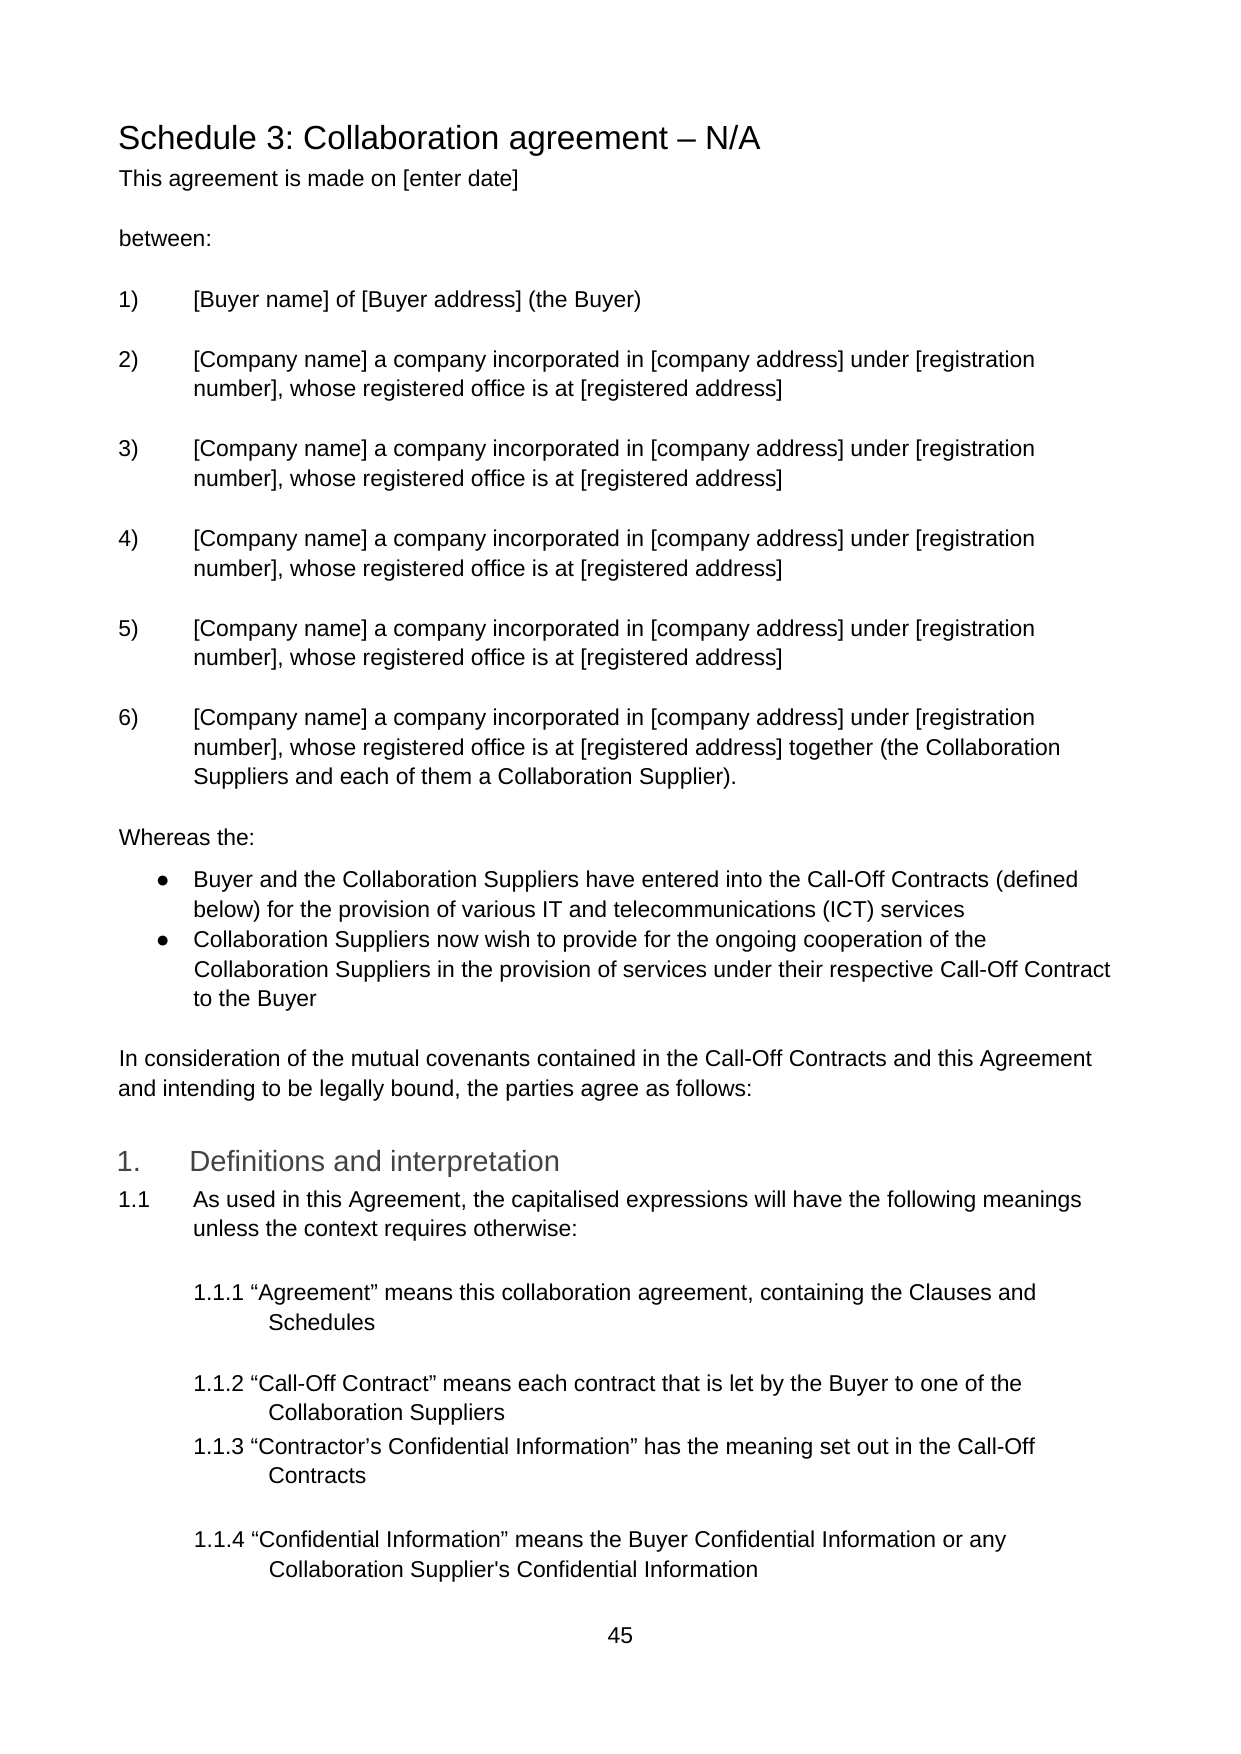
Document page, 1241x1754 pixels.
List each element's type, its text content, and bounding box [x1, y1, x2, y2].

list [Company name] a company incorporated in [company address] under [registration number], whose registered office is at [registered address] [118, 525, 1122, 581]
list [Company name] a company incorporated in [company address] under [registration number], whose registered office is at [registered address] [118, 614, 1122, 670]
list [Buyer name] of [Buyer address] (the Buyer) [118, 286, 1122, 312]
text This agreement is made on [enter date] [118, 165, 1122, 192]
text 1.1.3 “Contractor’s Confidential Information” has the meaning set out in the Call-Off Contracts [193, 1433, 1122, 1489]
list Buyer and the Collaboration Suppliers have entered into the Call-Off Contracts (defined below) for the provision of various IT and telecommunications (ICT) services [156, 866, 1122, 922]
text Collaboration Supplier's Confidential Information [268, 1556, 1122, 1583]
list [Company name] a company incorporated in [company address] under [registration number], whose registered office is at [registered address] together (the Collaboration Suppliers and each of them a Collaboration Supplier). [118, 704, 1122, 789]
text In consideration of the mutual covenants contained in the Call-Off Contracts and this Agreement and intending to be legally bound, the parties agree as follows: [118, 1045, 1122, 1101]
subtitle 1. Definitions and interpretation [116, 1144, 1122, 1178]
text 1.1.1 “Agreement” means this collaboration agreement, containing the Clauses and Schedules [193, 1279, 1122, 1335]
text 1.1.4 “Confidential Information” means the Buyer Confidential Information or any [193, 1526, 1122, 1553]
list [Company name] a company incorporated in [company address] under [registration number], whose registered office is at [registered address] [118, 346, 1122, 402]
text Whereas the: [118, 823, 1122, 850]
text 1.1 As used in this Agreement, the capitalised expressions will have the following meanings unless the context requires otherwise: [118, 1186, 1122, 1241]
list [Company name] a company incorporated in [company address] under [registration number], whose registered office is at [registered address] [118, 435, 1122, 491]
subtitle Schedule 3: Collaboration agreement – N/A [118, 118, 1122, 157]
text between: [118, 225, 1122, 252]
text 1.1.2 “Call-Off Contract” means each contract that is let by the Buyer to one of the Collaboration Suppliers [193, 1370, 1122, 1426]
text Collaboration Suppliers in the provision of services under their respective Call-Off Contract to the Buyer [193, 956, 1122, 1012]
list Collaboration Suppliers now wish to provide for the ongoing cooperation of the [156, 926, 1122, 952]
